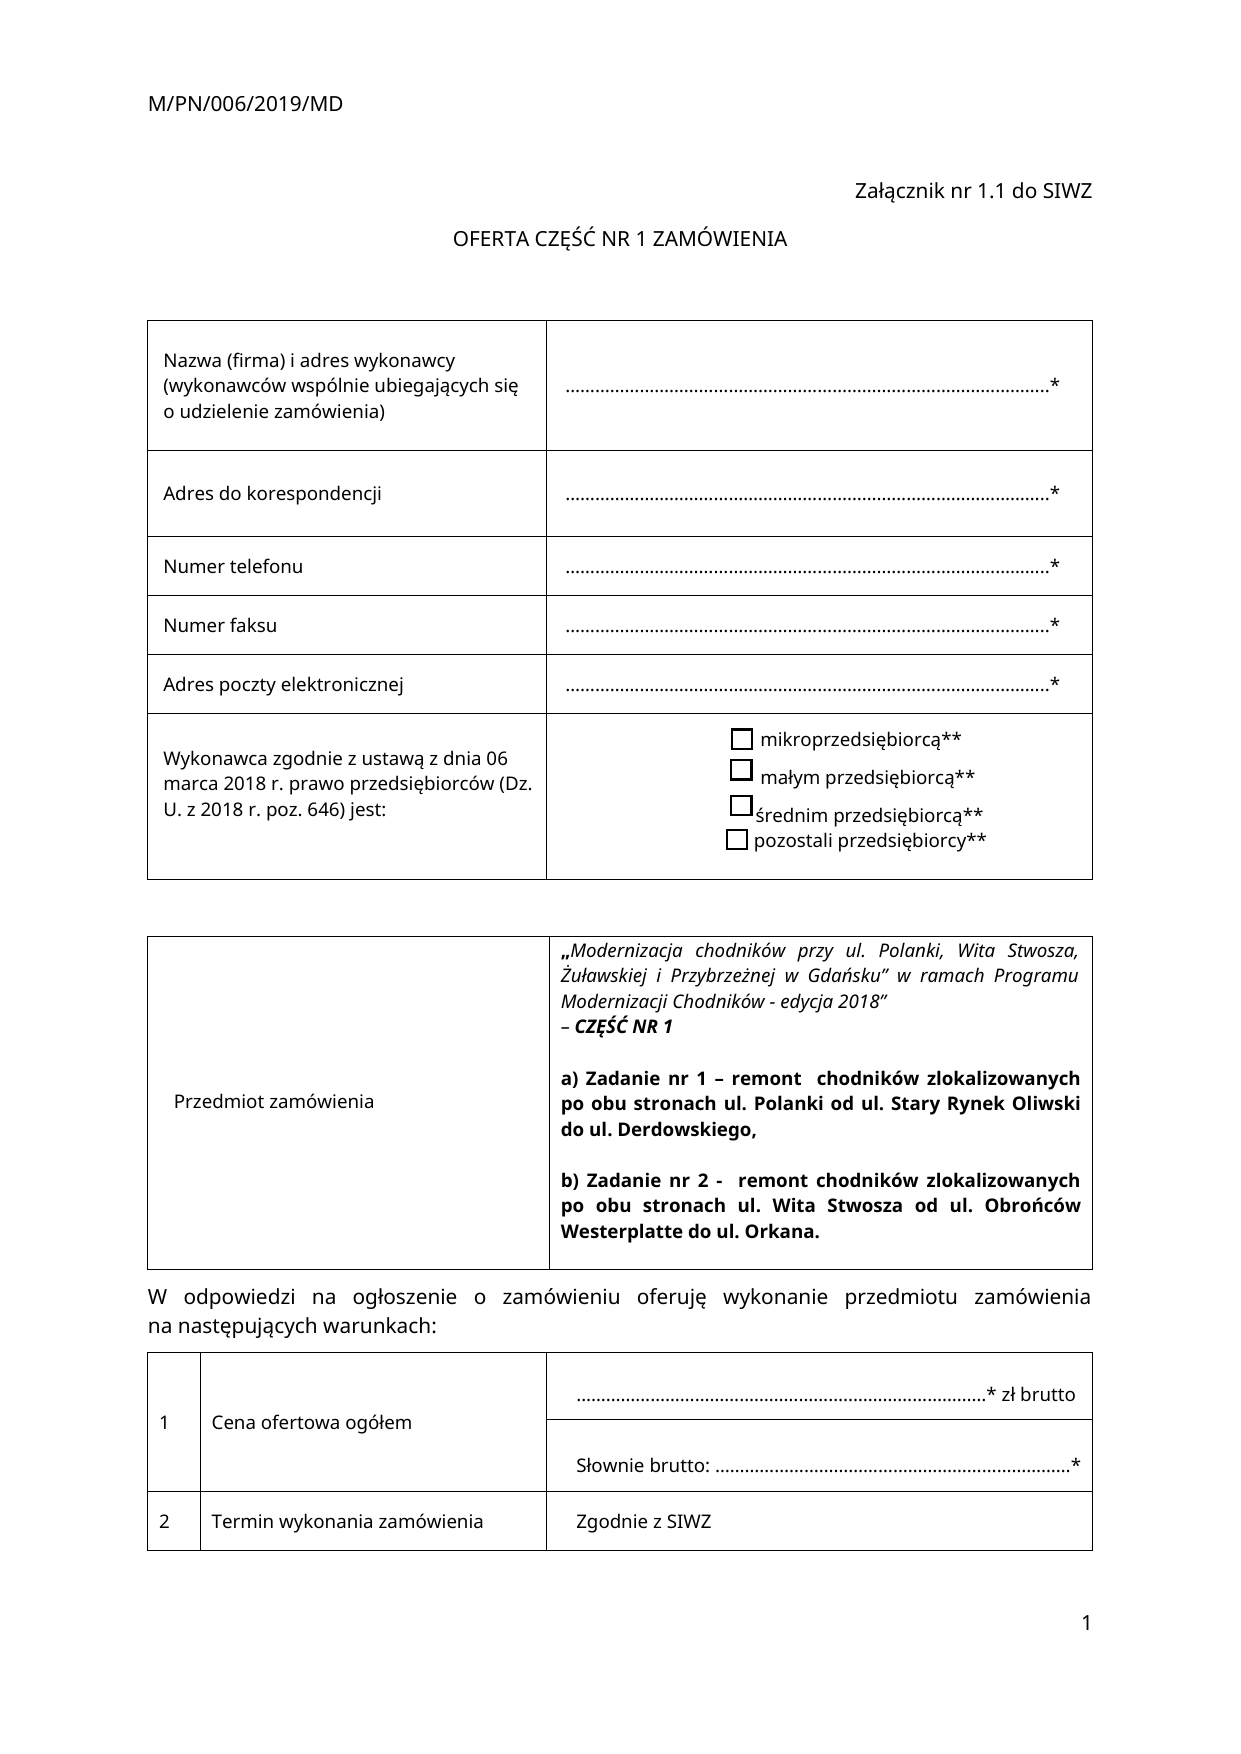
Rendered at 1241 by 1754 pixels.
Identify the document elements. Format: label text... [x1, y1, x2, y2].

table_cell Numer telefonu [148, 537, 546, 595]
table_cell Adres do korespondencji [148, 451, 546, 536]
table_cell Termin wykonania zamówienia [201, 1492, 546, 1550]
table_cell 2 [148, 1492, 200, 1550]
table_header ……………………………………………………………………………………..* [547, 321, 1092, 450]
table_header Cena ofertowa ogółem [201, 1353, 546, 1491]
text Załącznik nr 1.1 do SIWZ [148, 176, 1092, 204]
table_cell mikroprzedsiębiorcą** małym przedsiębiorcą** średnim przedsiębiorcą** pozostali przedsiębiorcy** [547, 714, 1092, 879]
table_header ………………………………………………..………………………* zł brutto [547, 1353, 1092, 1419]
text OFERTA CZĘŚĆ NR 1 ZAMÓWIENIA [148, 224, 1092, 253]
table_header 1 [148, 1353, 200, 1491]
table_cell Wykonawca zgodnie z ustawą z dnia 06 marca 2018 r. prawo przedsiębiorców (Dz. U. z 2018 r. poz. 646) jest: [148, 714, 546, 879]
table_header Przedmiot zamówienia [148, 937, 549, 1269]
table_cell Zgodnie z SIWZ [547, 1492, 1092, 1550]
table_cell ……………………………………………………………………………………..* [547, 596, 1092, 654]
table_cell Numer faksu [148, 596, 546, 654]
table_cell ……………………………………………………………………………………..* [547, 537, 1092, 595]
table_cell ……………………………………………………………………………………..* [547, 655, 1092, 713]
table_cell ……………………………………………………………………………………..* [547, 451, 1092, 536]
table_cell Adres poczty elektronicznej [148, 655, 546, 713]
table_header Nazwa (firma) i adres wykonawcy (wykonawców wspólnie ubiegających się o udzielenie zamówienia) [148, 321, 546, 450]
table_header „Modernizacja chodników przy ul. Polanki, Wita Stwosza, Żuławskiej i Przybrzeżnej w Gdańsku” w ramach Programu Modernizacji Chodników - edycja 2018” – CZĘŚĆ NR 1 a) Zadanie nr 1 – remont chodników zlokalizowanych po obu stronach ul. Polanki od ul. Stary Rynek Oliwski do ul. Derdowskiego, b) Zadanie nr 2 - remont chodników zlokalizowanych po obu stronach ul. Wita Stwosza od ul. Obrońców Westerplatte do ul. Orkana. [550, 937, 1092, 1269]
text W odpowiedzi na ogłoszenie o zamówieniu oferuję wykonanie przedmiotu zamówienia na następujących warunkach: [148, 1282, 1092, 1339]
table_cell Słownie brutto: ………………………………………………………………* [547, 1420, 1092, 1491]
